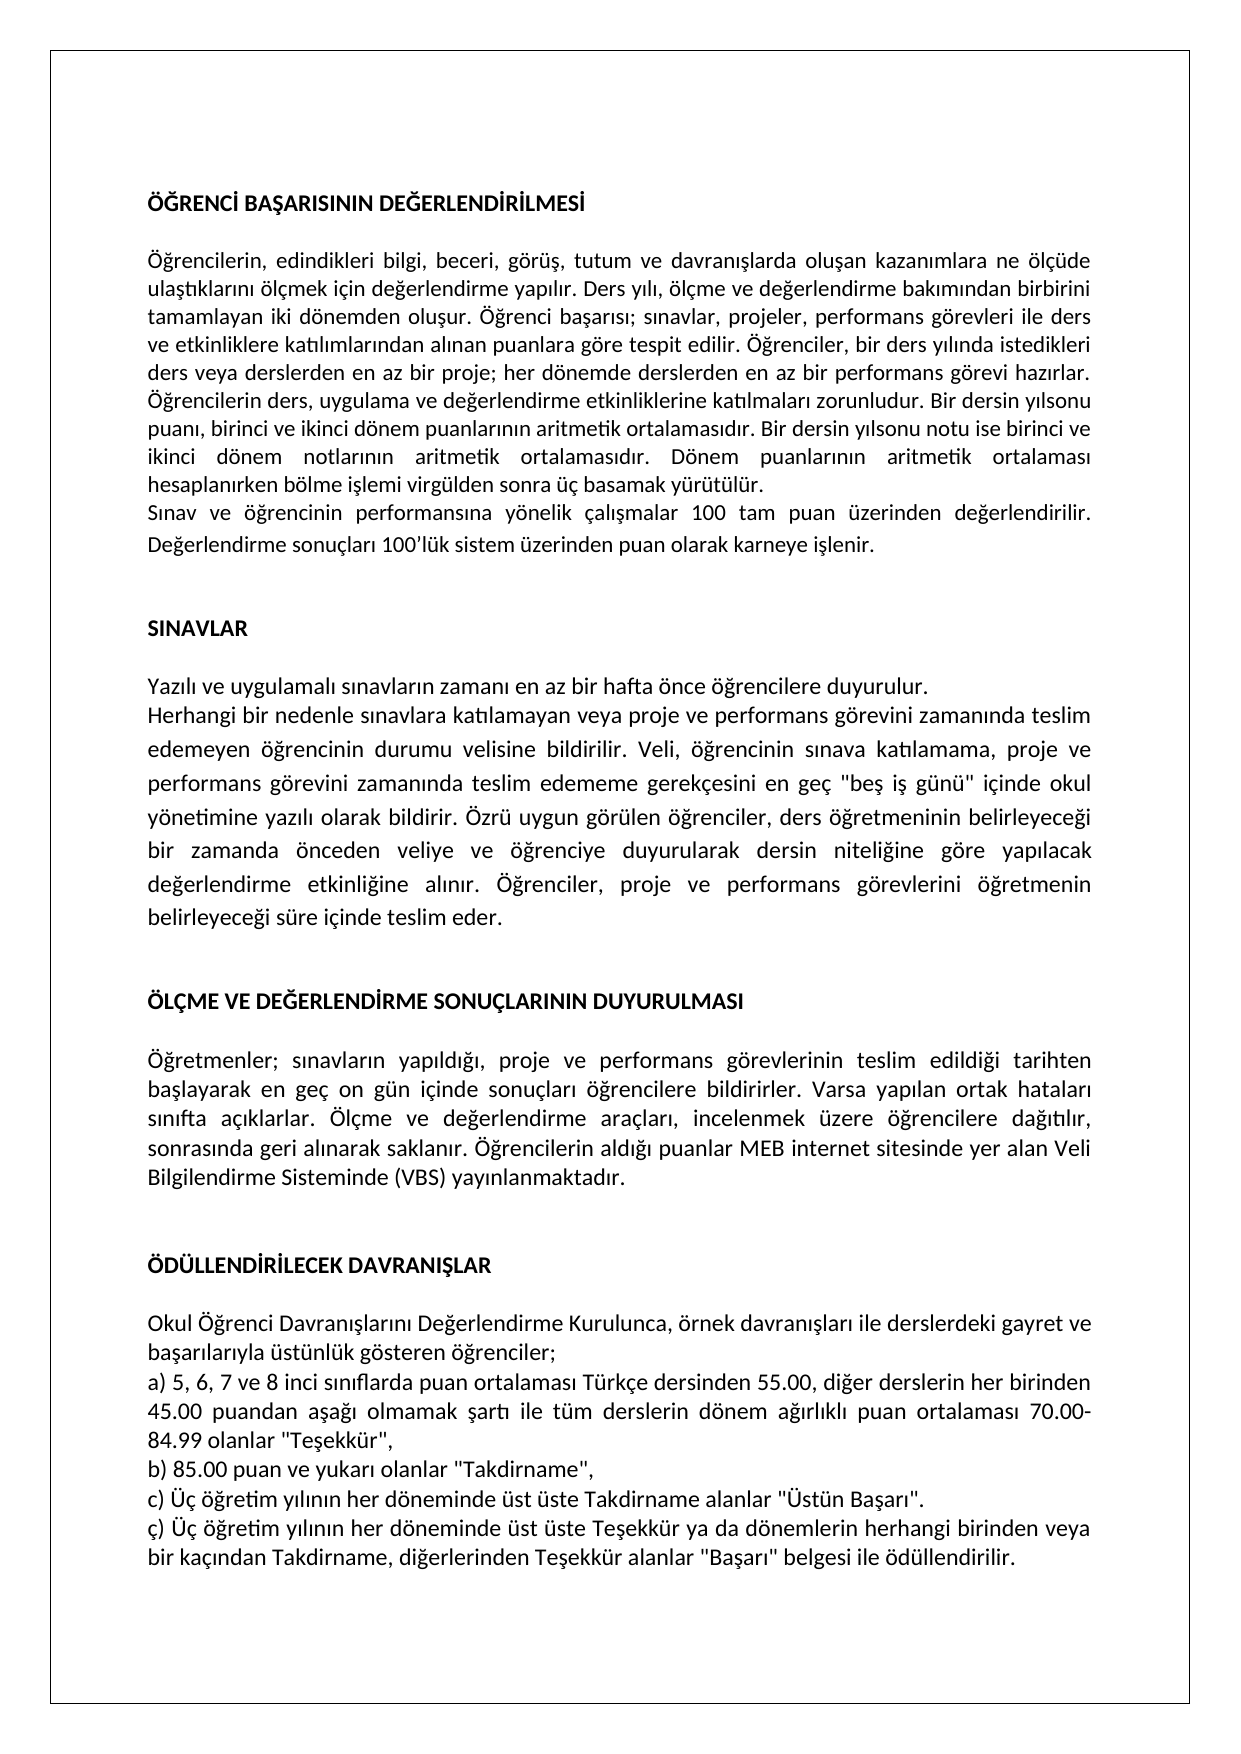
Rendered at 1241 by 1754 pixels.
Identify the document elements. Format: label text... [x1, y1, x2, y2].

text a) 5, 6, 7 ve 8 inci sınıflarda puan ortalaması Türkçe dersinden 55.00, diğer derslerin her birinden 45.00 puandan aşağı olmamak şartı ile tüm derslerin dönem ağırlıklı puan ortalaması 70.00- 84.99 olanlar "Teşekkür", [147, 1367, 1093, 1454]
text b) 85.00 puan ve yukarı olanlar "Takdirname", [147, 1454, 1093, 1484]
text Okul Öğrenci Davranışlarını Değerlendirme Kurulunca, örnek davranışları ile derslerdeki gayret ve başarılarıyla üstünlük gösteren öğrenciler; [147, 1308, 1093, 1367]
text ç) Üç öğretim yılının her döneminde üst üste Teşekkür ya da dönemlerin herhangi birinden veya bir kaçından Takdirname, diğerlerinden Teşekkür alanlar "Başarı" belgesi ile ödüllendirilir. [147, 1513, 1093, 1572]
text Sınav ve öğrencinin performansına yönelik çalışmalar 100 tam puan üzerinden değerlendirilir. Değerlendirme sonuçları 100’lük sistem üzerinden puan olarak karneye işlenir. [147, 498, 1093, 558]
text Herhangi bir nedenle sınavlara katılamayan veya proje ve performans görevini zamanında teslim edemeyen öğrencinin durumu velisine bildirilir. Veli, öğrencinin sınava katılamama, proje ve performans görevini zamanında teslim edememe gerekçesini en geç "beş iş günü" içinde okul yönetimine yazılı olarak bildirir. Özrü uygun görülen öğrenciler, ders öğretmeninin belirleyeceği bir zamanda önceden veliye ve öğrenciye duyurularak dersin niteliğine göre yapılacak değerlendirme etkinliğine alınır. Öğrenciler, proje ve performans görevlerini öğretmenin belirleyeceği süre içinde teslim eder. [147, 701, 1093, 932]
text Öğrencilerin, edindikleri bilgi, beceri, görüş, tutum ve davranışlarda oluşan kazanımlara ne ölçüde ulaştıklarını ölçmek için değerlendirme yapılır. Ders yılı, ölçme ve değerlendirme bakımından birbirini tamamlayan iki dönemden oluşur. Öğrenci başarısı; sınavlar, projeler, performans görevleri ile ders ve etkinliklere katılımlarından alınan puanlara göre tespit edilir. Öğrenciler, bir ders yılında istedikleri ders veya derslerden en az bir proje; her dönemde derslerden en az bir performans görevi hazırlar. Öğrencilerin ders, uygulama ve değerlendirme etkinliklerine katılmaları zorunludur. Bir dersin yılsonu puanı, birinci ve ikinci dönem puanlarının aritmetik ortalamasıdır. Bir dersin yılsonu notu ise birinci ve ikinci dönem notlarının aritmetik ortalamasıdır. Dönem puanlarının aritmetik ortalaması hesaplanırken bölme işlemi virgülden sonra üç basamak yürütülür. [147, 246, 1093, 498]
text ÖĞRENCİ BAŞARISININ DEĞERLENDİRİLMESİ [147, 188, 1093, 217]
text ÖLÇME VE DEĞERLENDİRME SONUÇLARININ DUYURULMASI [147, 986, 1093, 1016]
text c) Üç öğretim yılının her döneminde üst üste Takdirname alanlar "Üstün Başarı". [147, 1484, 1093, 1513]
text ÖDÜLLENDİRİLECEK DAVRANIŞLAR [147, 1250, 1093, 1279]
text SINAVLAR [147, 613, 1093, 642]
text Yazılı ve uygulamalı sınavların zamanı en az bir hafta önce öğrencilere duyurulur. [147, 671, 1093, 701]
text Öğretmenler; sınavların yapıldığı, proje ve performans görevlerinin teslim edildiği tarihten başlayarak en geç on gün içinde sonuçları öğrencilere bildirirler. Varsa yapılan ortak hataları sınıfta açıklarlar. Ölçme ve değerlendirme araçları, incelenmek üzere öğrencilere dağıtılır, sonrasında geri alınarak saklanır. Öğrencilerin aldığı puanlar MEB internet sitesinde yer alan Veli Bilgilendirme Sisteminde (VBS) yayınlanmaktadır. [147, 1045, 1093, 1191]
